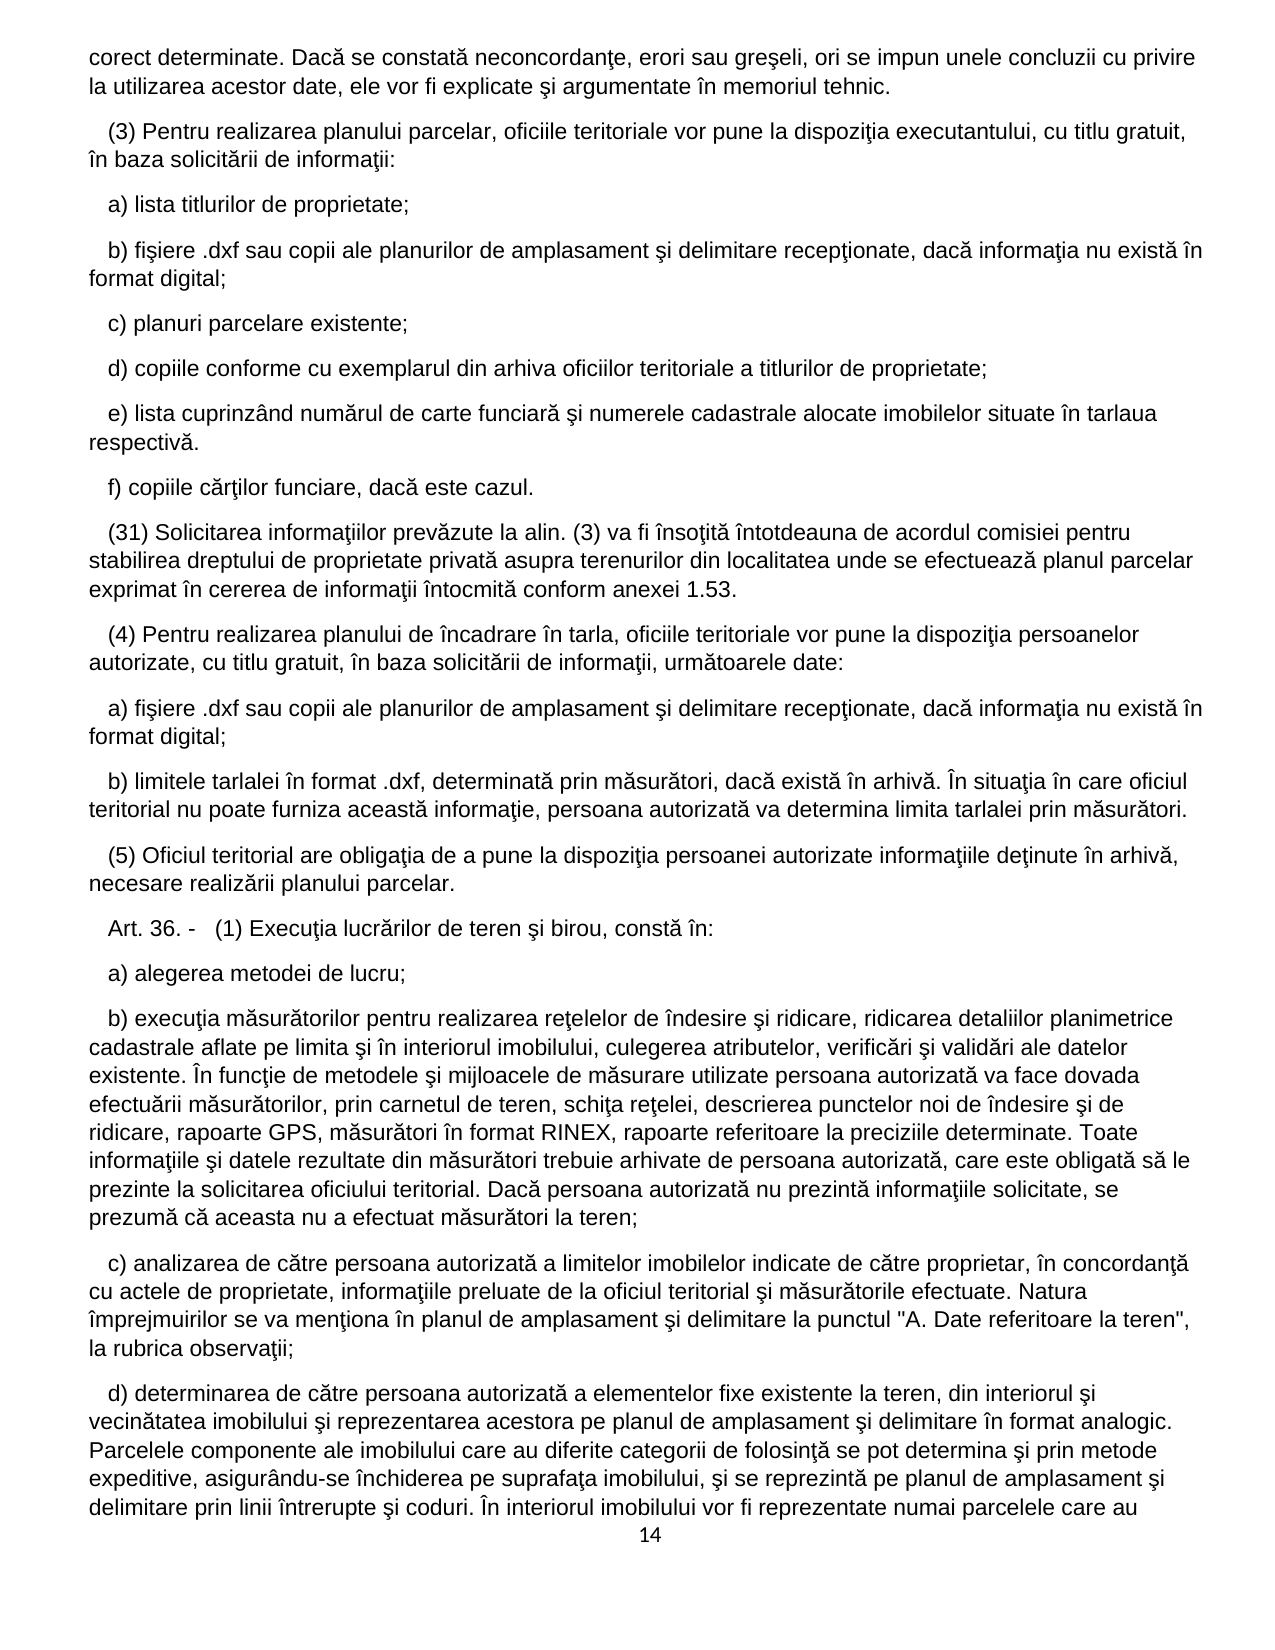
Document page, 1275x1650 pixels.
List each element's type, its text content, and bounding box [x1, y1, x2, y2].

text c) analizarea de către persoana autorizată a limitelor imobilelor indicate de către proprietar, în concordanţă cu actele de proprietate, informaţiile preluate de la oficiul teritorial şi măsurătorile efectuate. Natura împrejmuirilor se va menţiona în planul de amplasament şi delimitare la punctul "A. Date referitoare la teren", la rubrica observaţii; [89, 1249, 1211, 1361]
text (5) Oficiul teritorial are obligaţia de a pune la dispoziţia persoanei autorizate informaţiile deţinute în arhivă, necesare realizării planului parcelar. [89, 842, 1211, 896]
text b) execuţia măsurătorilor pentru realizarea reţelelor de îndesire şi ridicare, ridicarea detaliilor planimetrice cadastrale aflate pe limita şi în interiorul imobilului, culegerea atributelor, verificări şi validări ale datelor existente. În funcţie de metodele şi mijloacele de măsurare utilizate persoana autorizată va face dovada efectuării măsurătorilor, prin carnetul de teren, schiţa reţelei, descrierea punctelor noi de îndesire şi de ridicare, rapoarte GPS, măsurători în format RINEX, rapoarte referitoare la preciziile determinate. Toate informaţiile şi datele rezultate din măsurători trebuie arhivate de persoana autorizată, care este obligată să le prezinte la solicitarea oficiului teritorial. Dacă persoana autorizată nu prezintă informaţiile solicitate, se prezumă că aceasta nu a efectuat măsurători la teren; [89, 1005, 1211, 1231]
text b) limitele tarlalei în format .dxf, determinată prin măsurători, dacă există în arhivă. În situaţia în care oficiul teritorial nu poate furniza această informaţie, persoana autorizată va determina limita tarlalei prin măsurători. [89, 768, 1211, 823]
text (4) Pentru realizarea planului de încadrare în tarla, oficiile teritoriale vor pune la dispoziţia persoanelor autorizate, cu titlu gratuit, în baza solicitării de informaţii, următoarele date: [89, 621, 1211, 676]
text Art. 36. - (1) Execuţia lucrărilor de teren şi birou, constă în: [89, 915, 1211, 941]
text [89, 44, 1211, 99]
text c) planuri parcelare existente; [89, 310, 1211, 336]
text b) fişiere .dxf sau copii ale planurilor de amplasament şi delimitare recepţionate, dacă informaţia nu există în format digital; [89, 237, 1211, 291]
text f) copiile cărţilor funciare, dacă este cazul. [89, 474, 1211, 500]
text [89, 1380, 1211, 1520]
text a) alegerea metodei de lucru; [89, 960, 1211, 987]
text (31) Solicitarea informaţiilor prevăzute la alin. (3) va fi însoţită întotdeauna de acordul comisiei pentru stabilirea dreptului de proprietate privată asupra terenurilor din localitatea unde se efectuează planul parcelar exprimat în cererea de informaţii întocmită conform anexei 1.53. [89, 519, 1211, 602]
text a) lista titlurilor de proprietate; [89, 191, 1211, 218]
text d) copiile conforme cu exemplarul din arhiva oficiilor teritoriale a titlurilor de proprietate; [89, 355, 1211, 382]
text a) fişiere .dxf sau copii ale planurilor de amplasament şi delimitare recepţionate, dacă informaţia nu există în format digital; [89, 694, 1211, 749]
text e) lista cuprinzând numărul de carte funciară şi numerele cadastrale alocate imobilelor situate în tarlaua respectivă. [89, 400, 1211, 455]
text (3) Pentru realizarea planului parcelar, oficiile teritoriale vor pune la dispoziţia executantului, cu titlu gratuit, în baza solicitării de informaţii: [89, 118, 1211, 173]
